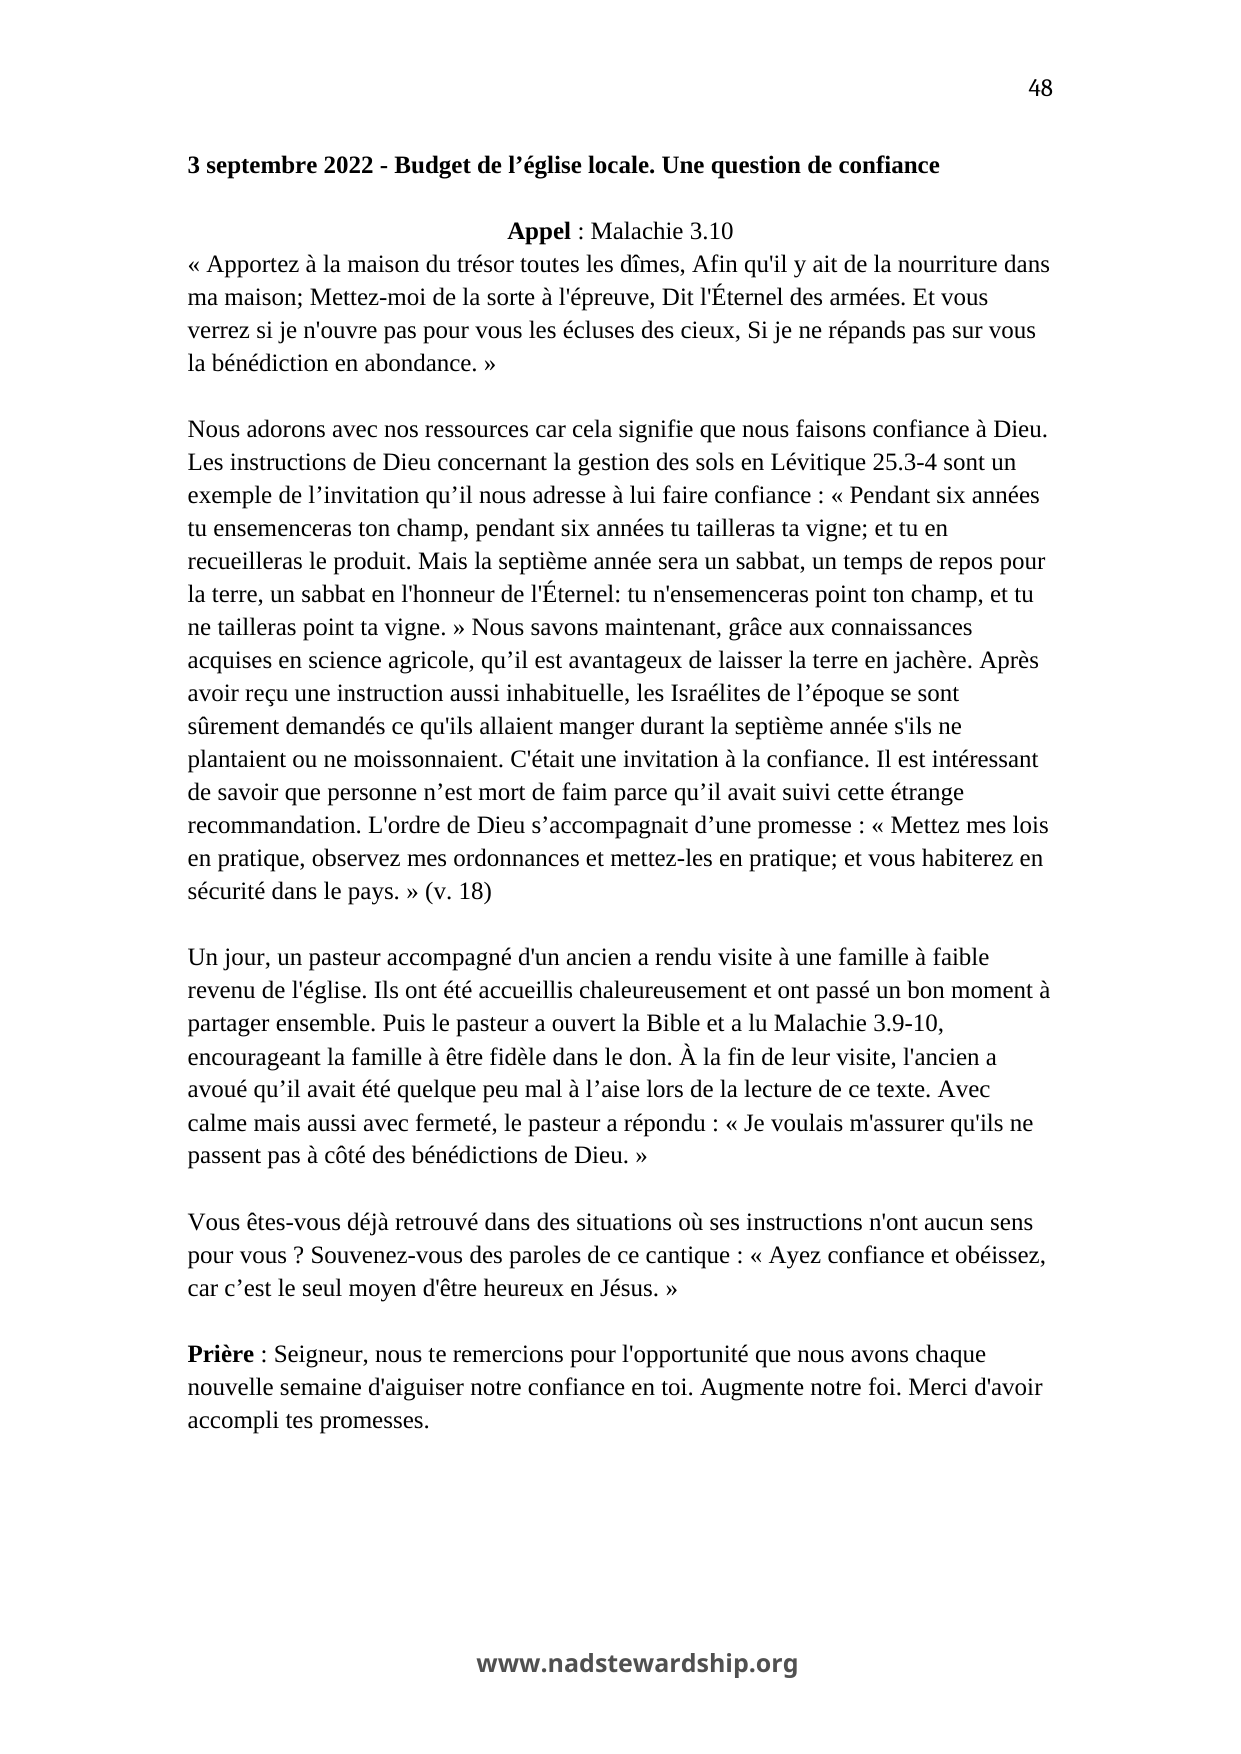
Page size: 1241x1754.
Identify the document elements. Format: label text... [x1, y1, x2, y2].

text « Apportez à la maison du trésor toutes les dîmes, Afin qu'il y ait de la nourriture dans ma maison; Mettez-moi de la sorte à l'épreuve, Dit l'Éternel des armées. Et vous verrez si je n'ouvre pas pour vous les écluses des cieux, Si je ne répands pas sur vous la bénédiction en abondance. » [187, 249, 1053, 377]
text Un jour, un pasteur accompagné d'un ancien a rendu visite à une famille à faible revenu de l'église. Ils ont été accueillis chaleureusement et ont passé un bon moment à partager ensemble. Puis le pasteur a ouvert la Bible et a lu Malachie 3.9-10, encourageant la famille à être fidèle dans le don. À la fin de leur visite, l'ancien a avoué qu’il avait été quelque peu mal à l’aise lors de la lecture de ce texte. Avec calme mais aussi avec fermeté, le pasteur a répondu : « Je voulais m'assurer qu'ils ne passent pas à côté des bénédictions de Dieu. » [187, 942, 1053, 1169]
text Prière : Seigneur, nous te remercions pour l'opportunité que nous avons chaque nouvelle semaine d'aiguiser notre confiance en toi. Augmente notre foi. Merci d'avoir accompli tes promesses. [187, 1339, 1053, 1433]
text Vous êtes-vous déjà retrouvé dans des situations où ses instructions n'ont aucun sens pour vous ? Souvenez-vous des paroles de ce cantique : « Ayez confiance et obéissez, car c’est le seul moyen d'être heureux en Jésus. » [187, 1207, 1053, 1301]
text 3 septembre 2022 - Budget de l’église locale. Une question de confiance [187, 150, 1053, 179]
text Appel : Malachie 3.10 [187, 216, 1053, 245]
text Nous adorons avec nos ressources car cela signifie que nous faisons confiance à Dieu. Les instructions de Dieu concernant la gestion des sols en Lévitique 25.3-4 sont un exemple de l’invitation qu’il nous adresse à lui faire confiance : « Pendant six années tu ensemenceras ton champ, pendant six années tu tailleras ta vigne; et tu en recueilleras le produit. Mais la septième année sera un sabbat, un temps de repos pour la terre, un sabbat en l'honneur de l'Éternel: tu n'ensemenceras point ton champ, et tu ne tailleras point ta vigne. » Nous savons maintenant, grâce aux connaissances acquises en science agricole, qu’il est avantageux de laisser la terre en jachère. Après avoir reçu une instruction aussi inhabituelle, les Israélites de l’époque se sont sûrement demandés ce qu'ils allaient manger durant la septième année s'ils ne plantaient ou ne moissonnaient. C'était une invitation à la confiance. Il est intéressant de savoir que personne n’est mort de faim parce qu’il avait suivi cette étrange recommandation. L'ordre de Dieu s’accompagnait d’une promesse : « Mettez mes lois en pratique, observez mes ordonnances et mettez-les en pratique; et vous habiterez en sécurité dans le pays. » (v. 18) [187, 414, 1053, 905]
